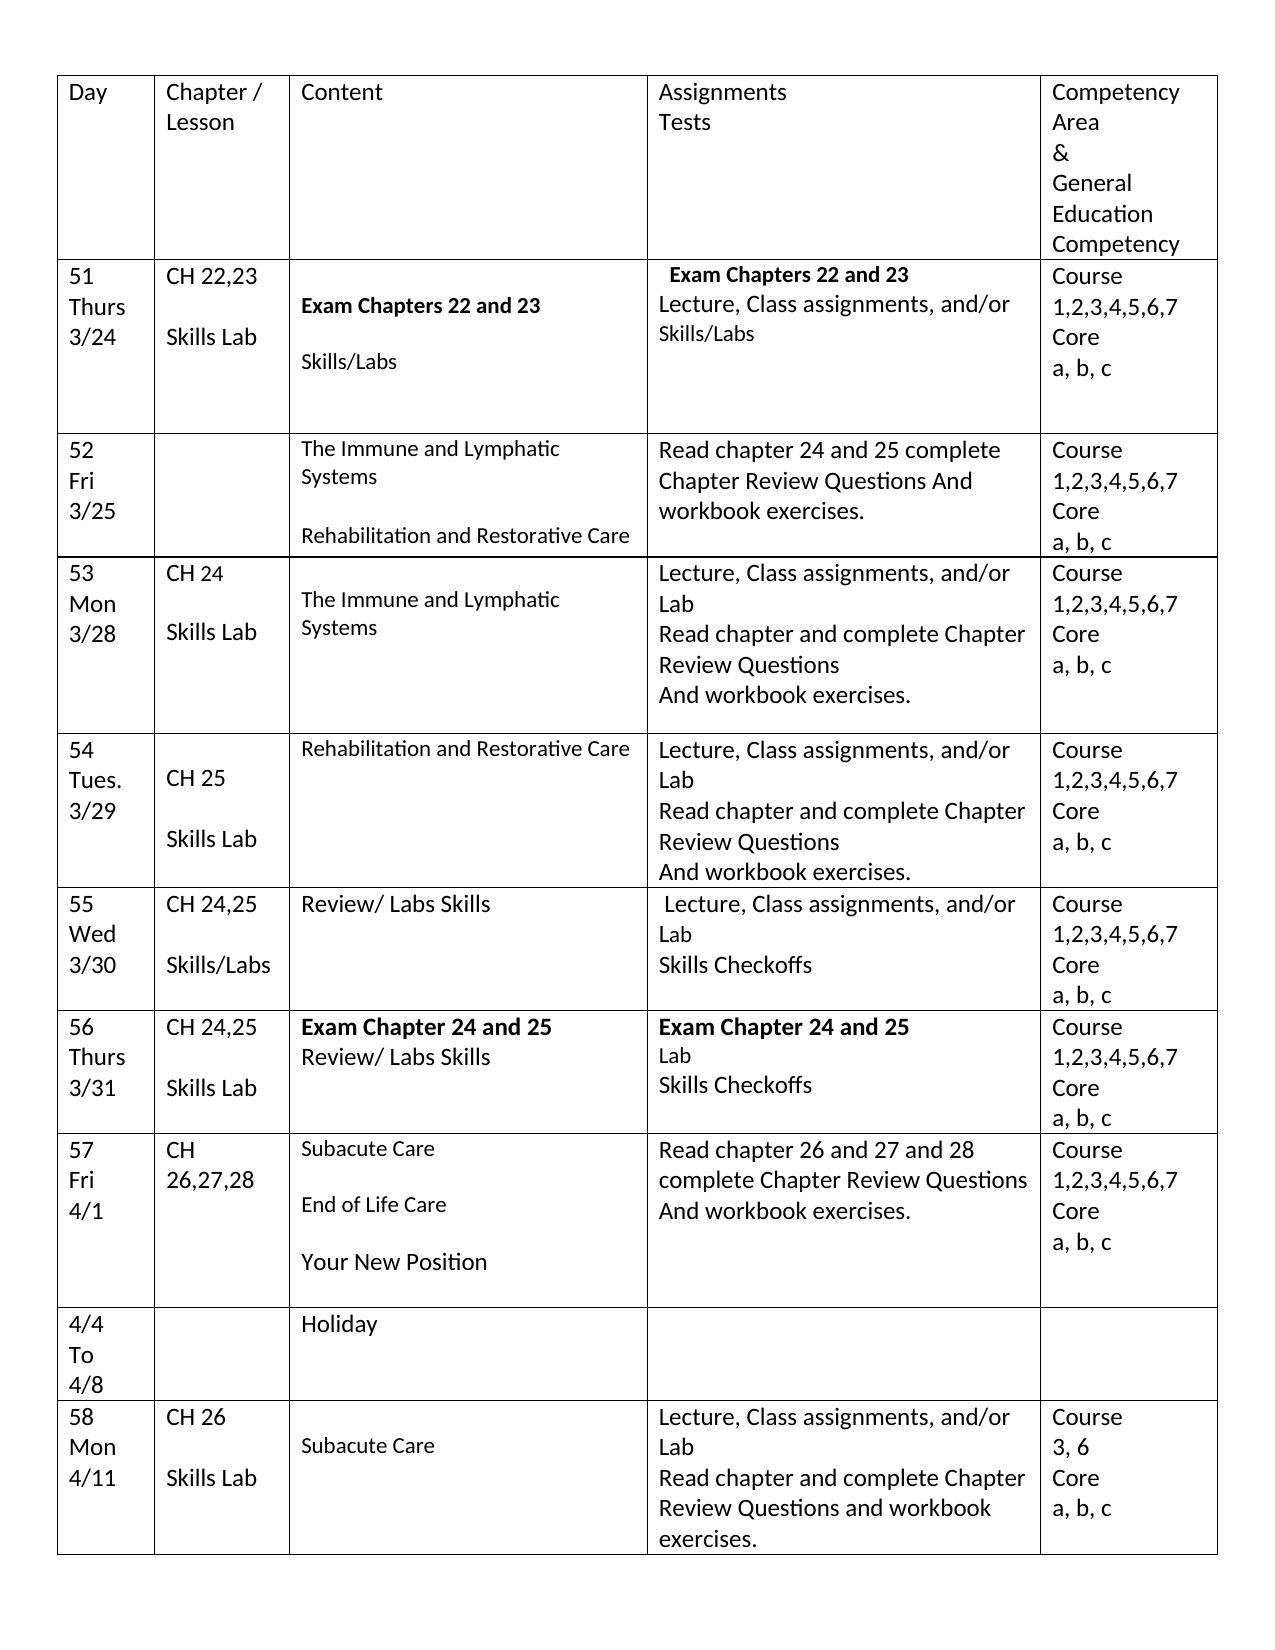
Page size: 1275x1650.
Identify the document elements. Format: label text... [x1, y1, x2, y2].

table_header Assignments Tests [648, 76, 1040, 259]
table_cell Course 1,2,3,4,5,6,7 Core a, b, c [1041, 434, 1217, 556]
table_header Content [290, 76, 647, 259]
table_cell CH 26 Skills Lab [155, 1401, 289, 1553]
table_cell Read chapter 26 and 27 and 28 complete Chapter Review Questions And workbook exercises. [648, 1134, 1040, 1307]
table_cell 53 Mon 3/28 [58, 558, 154, 733]
table_cell Exam Chapters 22 and 23 Skills/Labs [290, 260, 647, 433]
table_cell Course 1,2,3,4,5,6,7 Core a, b, c [1041, 888, 1217, 1010]
table_header Day [58, 76, 154, 259]
table_cell Read chapter 24 and 25 complete Chapter Review Questions And workbook exercises. [648, 434, 1040, 556]
table_cell 56 Thurs 3/31 [58, 1011, 154, 1133]
table_cell Subacute Care [290, 1401, 647, 1553]
table_cell 4/4 To 4/8 [58, 1308, 154, 1400]
table_cell 58 Mon 4/11 [58, 1401, 154, 1553]
table_cell Lecture, Class assignments, and/or Lab Read chapter and complete Chapter Review Questions And workbook exercises. [648, 734, 1040, 887]
table_cell Course 1,2,3,4,5,6,7 Core a, b, c [1041, 260, 1217, 433]
table_cell CH 22,23 Skills Lab [155, 260, 289, 433]
table_cell Lecture, Class assignments, and/or Lab Skills Checkoffs [648, 888, 1040, 1010]
table_cell The Immune and Lymphatic Systems [290, 558, 647, 733]
table_cell CH 26,27,28 [155, 1134, 289, 1307]
table_cell Course 1,2,3,4,5,6,7 Core a, b, c [1041, 1134, 1217, 1307]
table_cell [1041, 1308, 1217, 1400]
table_cell [155, 434, 289, 556]
table_cell 57 Fri 4/1 [58, 1134, 154, 1307]
table_cell 55 Wed 3/30 [58, 888, 154, 1010]
table_cell Lecture, Class assignments, and/or Lab Read chapter and complete Chapter Review Questions And workbook exercises. [648, 558, 1040, 733]
table_cell 54 Tues. 3/29 [58, 734, 154, 887]
table_cell CH 24,25 Skills Lab [155, 1011, 289, 1133]
table_cell [648, 1308, 1040, 1400]
table_header Chapter / Lesson [155, 76, 289, 259]
table_cell Exam Chapter 24 and 25 Lab Skills Checkoffs [648, 1011, 1040, 1133]
table_cell Course 1,2,3,4,5,6,7 Core a, b, c [1041, 1011, 1217, 1133]
table_cell 52 Fri 3/25 [58, 434, 154, 556]
table_cell Rehabilitation and Restorative Care [290, 734, 647, 887]
table_cell Course 1,2,3,4,5,6,7 Core a, b, c [1041, 558, 1217, 733]
table_cell Course 1,2,3,4,5,6,7 Core a, b, c [1041, 734, 1217, 887]
table_cell The Immune and Lymphatic Systems Rehabilitation and Restorative Care [290, 434, 647, 556]
table_cell Holiday [290, 1308, 647, 1400]
table_cell CH 24,25 Skills/Labs [155, 888, 289, 1010]
table_cell CH 24 Skills Lab [155, 558, 289, 733]
table_cell Subacute Care End of Life Care Your New Position [290, 1134, 647, 1307]
table_cell CH 25 Skills Lab [155, 734, 289, 887]
table_header Competency Area & General Education Competency [1041, 76, 1217, 259]
table_cell Review/ Labs Skills [290, 888, 647, 1010]
table_cell 51 Thurs 3/24 [58, 260, 154, 433]
table_cell Course 3, 6 Core a, b, c [1041, 1401, 1217, 1553]
table_cell Exam Chapter 24 and 25 Review/ Labs Skills [290, 1011, 647, 1133]
table_cell Exam Chapters 22 and 23 Lecture, Class assignments, and/or Skills/Labs [648, 260, 1040, 433]
table_cell [155, 1308, 289, 1400]
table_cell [648, 1401, 1040, 1553]
